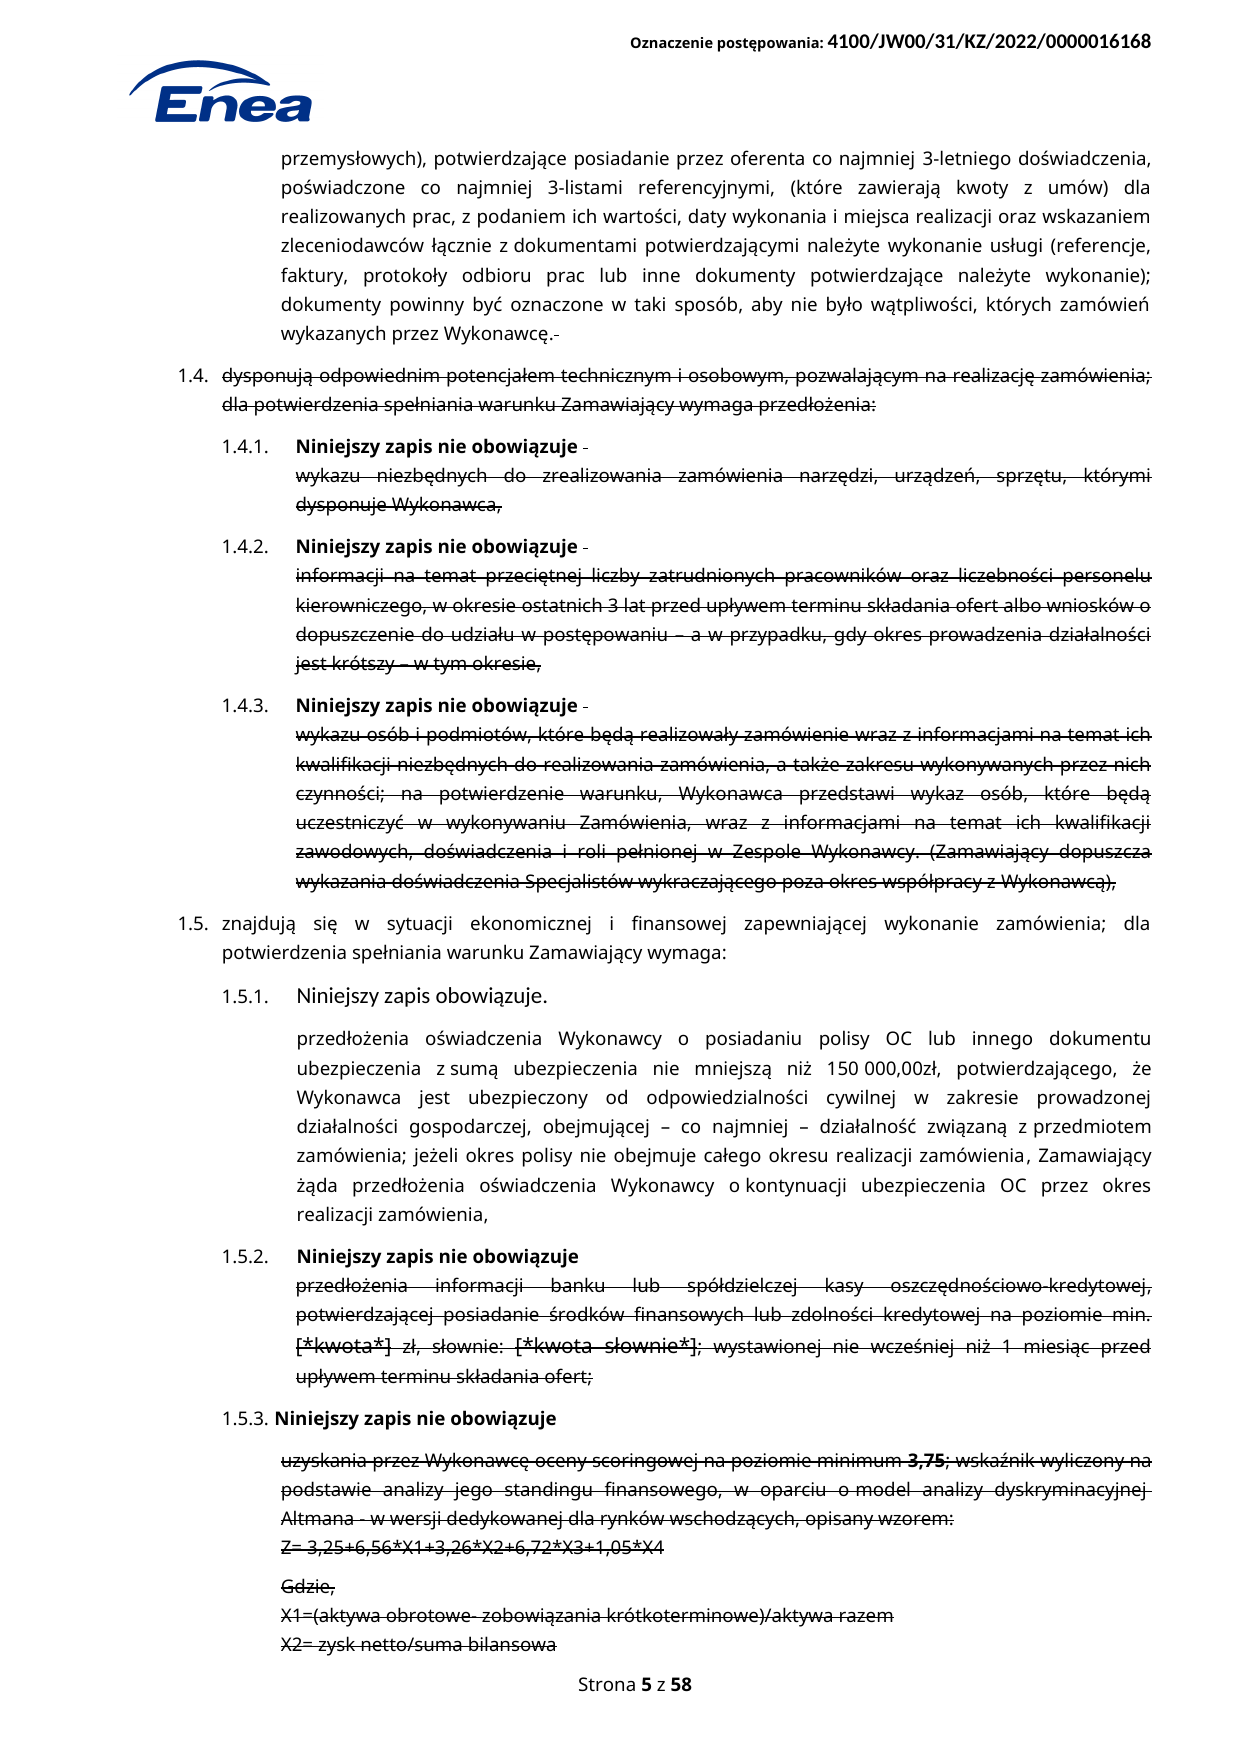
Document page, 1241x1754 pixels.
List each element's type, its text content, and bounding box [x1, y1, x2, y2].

text wykazu osób i podmiotów, które będą realizowały zamówienie wraz z informacjami na temat ich kwalifikacji niezbędnych do realizowania zamówienia, a także zakresu wykonywanych przez nich czynności; na potwierdzenie warunku, Wykonawca przedstawi wykaz osób, które będą uczestniczyć w wykonywaniu Zamówienia, wraz z informacjami na temat ich kwalifikacji zawodowych, doświadczenia i roli pełnionej w Zespole Wykonawcy. (Zamawiający dopuszcza wykazania doświadczenia Specjalistów wykraczającego poza okres współpracy z Wykonawcą), [295, 854, 1152, 893]
list znajdują się w sytuacji ekonomicznej i finansowej zapewniającej wykonanie zamówienia; dla potwierdzenia spełniania warunku Zamawiający wymaga: [177, 910, 1152, 964]
list przedłożenia oświadczenia Wykonawcy o posiadaniu polisy OC lub innego dokumentu ubezpieczenia z sumą ubezpieczenia nie mniejszą niż 150 000,00zł, potwierdzającego, że Wykonawca jest ubezpieczony od odpowiedzialności cywilnej w zakresie prowadzonej działalności gospodarczej, obejmującej – co najmniej – działalność związaną z przedmiotem zamówienia; jeżeli okres polisy nie obejmuje całego okresu realizacji zamówienia, Zamawiający żąda przedłożenia oświadczenia Wykonawcy o kontynuacji ubezpieczenia OC przez okres realizacji zamówienia, [296, 1026, 1152, 1227]
text wykazu osób i podmiotów, które będą realizowały zamówienie wraz z informacjami na temat ich kwalifikacji niezbędnych do realizowania zamówienia, a także zakresu wykonywanych przez nich czynności; na potwierdzenie warunku, Wykonawca przedstawi wykaz osób, które będą uczestniczyć w wykonywaniu Zamówienia, wraz z informacjami na temat ich kwalifikacji zawodowych, doświadczenia i roli pełnionej w Zespole Wykonawcy. (Zamawiający dopuszcza wykazania doświadczenia Specjalistów wykraczającego poza okres współpracy z Wykonawcą), [295, 737, 1152, 853]
list X2= zysk netto/suma bilansowa [207, 1631, 1152, 1657]
text przedłożenia informacji banku lub spółdzielczej kasy oszczędnościowo-kredytowej, potwierdzającej posiadanie środków finansowych lub zdolności kredytowej na poziomie min. [*kwota*] zł, słownie: [*kwota słownie*]; wystawionej nie wcześniej niż 1 miesiąc przed upływem terminu składania ofert; [295, 1288, 1152, 1316]
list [273, 145, 1152, 346]
list uzyskania przez Wykonawcę oceny scoringowej na poziomie minimum 3,75; wskaźnik wyliczony na podstawie analizy jego standingu finansowego, w oparciu o model analizy dyskryminacyjnej Altmana - w wersji dedykowanej dla rynków wschodzących, opisany wzorem: [281, 1463, 1152, 1491]
picture [117, 50, 324, 124]
text informacji na temat przeciętnej liczby zatrudnionych pracowników oraz liczebności personelu kierowniczego, w okresie ostatnich 3 lat przed upływem terminu składania ofert albo wniosków o dopuszczenie do udziału w postępowaniu – a w przypadku, gdy okres prowadzenia działalności jest krótszy – w tym okresie, [295, 578, 1152, 676]
list X1=(aktywa obrotowe- zobowiązania krótkoterminowe)/aktywa razem [207, 1602, 1152, 1628]
list dysponują odpowiednim potencjałem technicznym i osobowym, pozwalającym na realizację zamówienia; dla potwierdzenia spełniania warunku Zamawiający wymaga przedłożenia: [177, 362, 1152, 417]
list Gdzie, [207, 1573, 1152, 1598]
text wykazu niezbędnych do zrealizowania zamówienia narzędzi, urządzeń, sprzętu, którymi dysponuje Wykonawca, [295, 478, 1152, 517]
list uzyskania przez Wykonawcę oceny scoringowej na poziomie minimum 3,75; wskaźnik wyliczony na podstawie analizy jego standingu finansowego, w oparciu o model analizy dyskryminacyjnej Altmana - w wersji dedykowanej dla rynków wschodzących, opisany wzorem: [281, 1492, 1152, 1531]
text przedłożenia informacji banku lub spółdzielczej kasy oszczędnościowo-kredytowej, potwierdzającej posiadanie środków finansowych lub zdolności kredytowej na poziomie min. [*kwota*] zł, słownie: [*kwota słownie*]; wystawionej nie wcześniej niż 1 miesiąc przed upływem terminu składania ofert; [295, 1317, 1152, 1389]
list Z= 3,25+6,56*X1+3,26*X2+6,72*X3+1,05*X4 [207, 1535, 1152, 1560]
text wykazu niezbędnych do zrealizowania zamówienia narzędzi, urządzeń, sprzętu, którymi dysponuje Wykonawca, [295, 462, 1152, 477]
